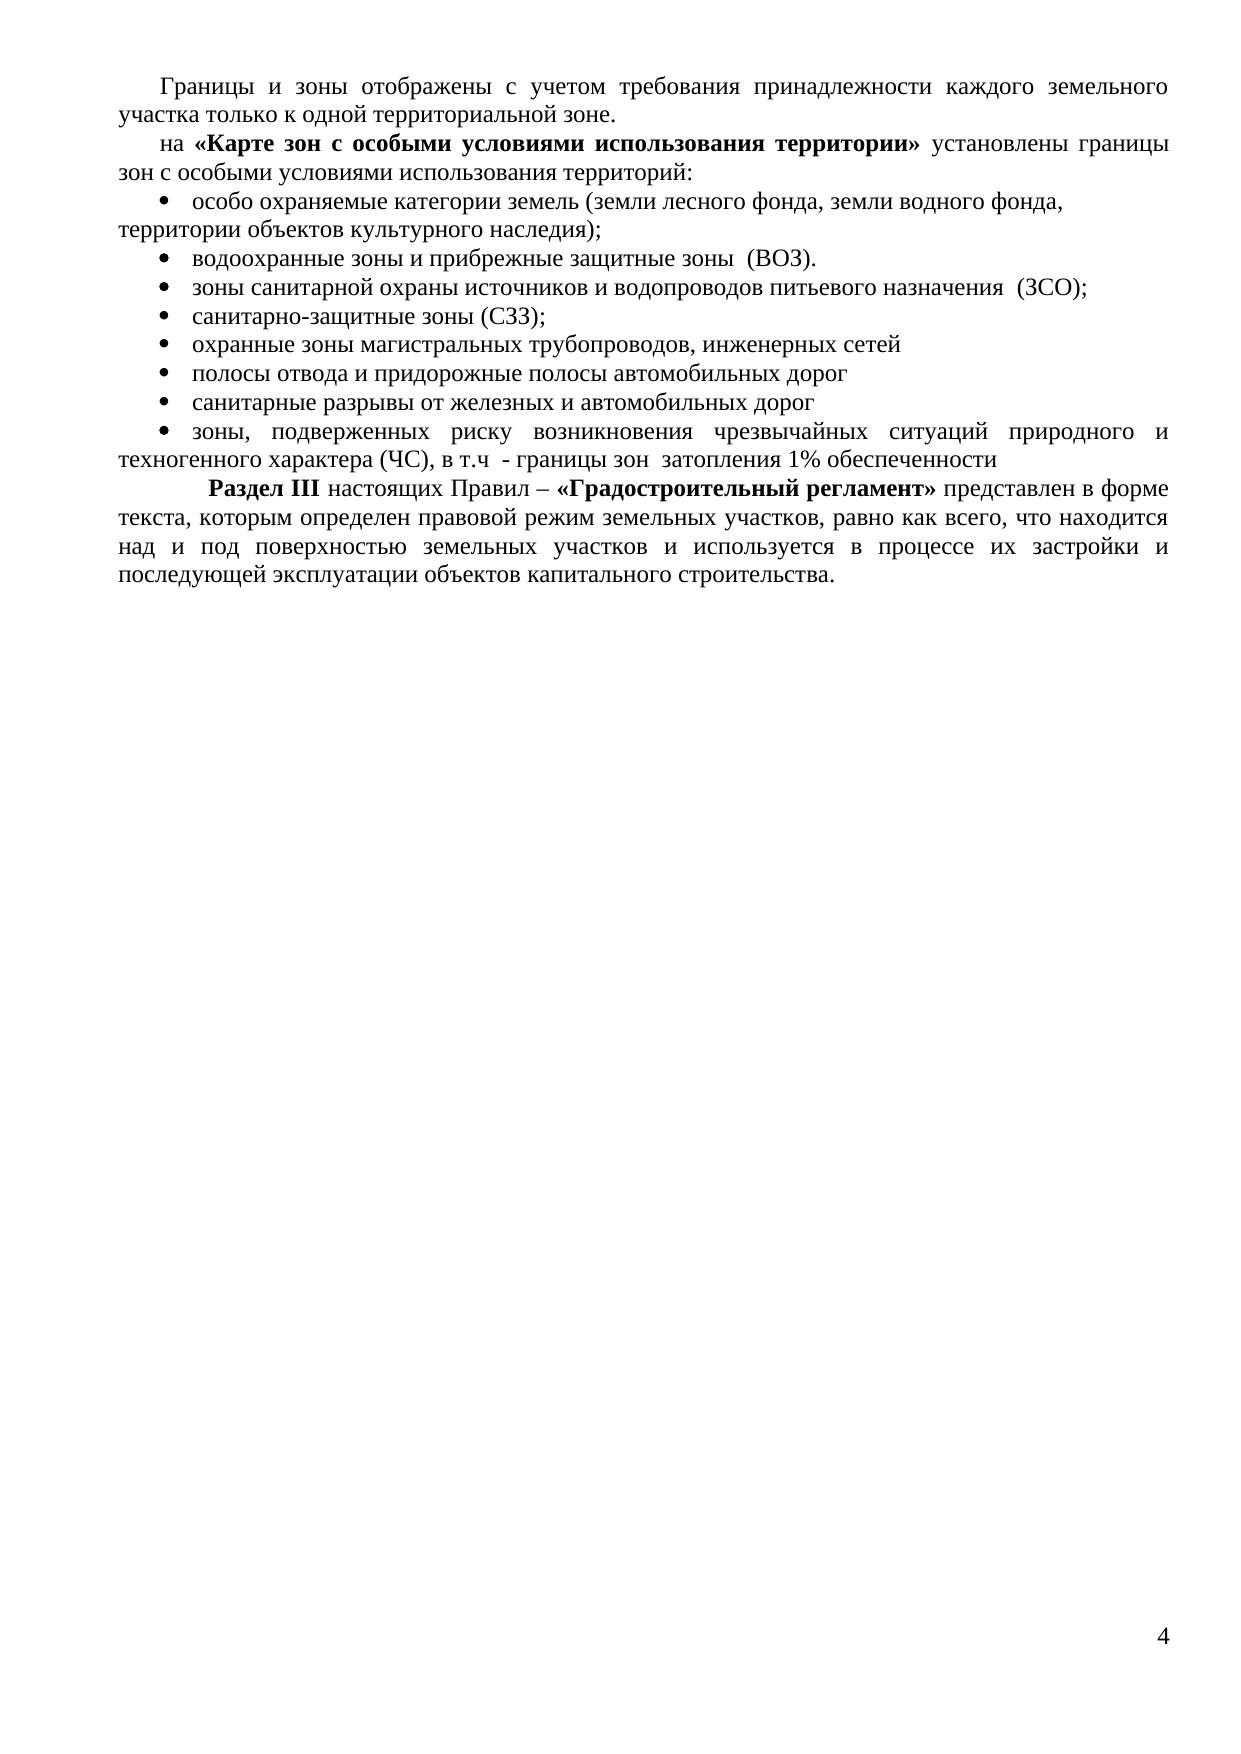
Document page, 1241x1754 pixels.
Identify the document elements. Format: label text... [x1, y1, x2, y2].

list водоохранные зоны и прибрежные защитные зоны (ВОЗ). [118, 243, 1169, 272]
list полосы отвода и придорожные полосы автомобильных дорог [118, 358, 1169, 387]
text Границы и зоны отображены с учетом требования принадлежности каждого земельного участка только к одной территориальной зоне. [118, 71, 1169, 128]
list зоны, подверженных риску возникновения чрезвычайных ситуаций природного и техногенного характера (ЧС), в т.ч - границы зон затопления 1% обеспеченности [118, 416, 1169, 473]
list особо охраняемые категории земель (земли лесного фонда, земли водного фонда, территории объектов культурного наследия); [118, 186, 1169, 243]
list санитарные разрывы от железных и автомобильных дорог [118, 387, 1169, 416]
list зоны санитарной охраны источников и водопроводов питьевого назначения (ЗСО); [118, 272, 1169, 301]
list санитарно-защитные зоны (СЗЗ); [118, 301, 1169, 329]
text Раздел III настоящих Правил – «Градостроительный регламент» представлен в форме текста, которым определен правовой режим земельных участков, равно как всего, что находится над и под поверхностью земельных участков и используется в процессе их застройки и последующей эксплуатации объектов капитального строительства. [118, 473, 1169, 588]
list охранные зоны магистральных трубопроводов, инженерных сетей [118, 329, 1169, 358]
text на «Карте зон с особыми условиями использования территории» установлены границы зон с особыми условиями использования территорий: [118, 128, 1169, 186]
